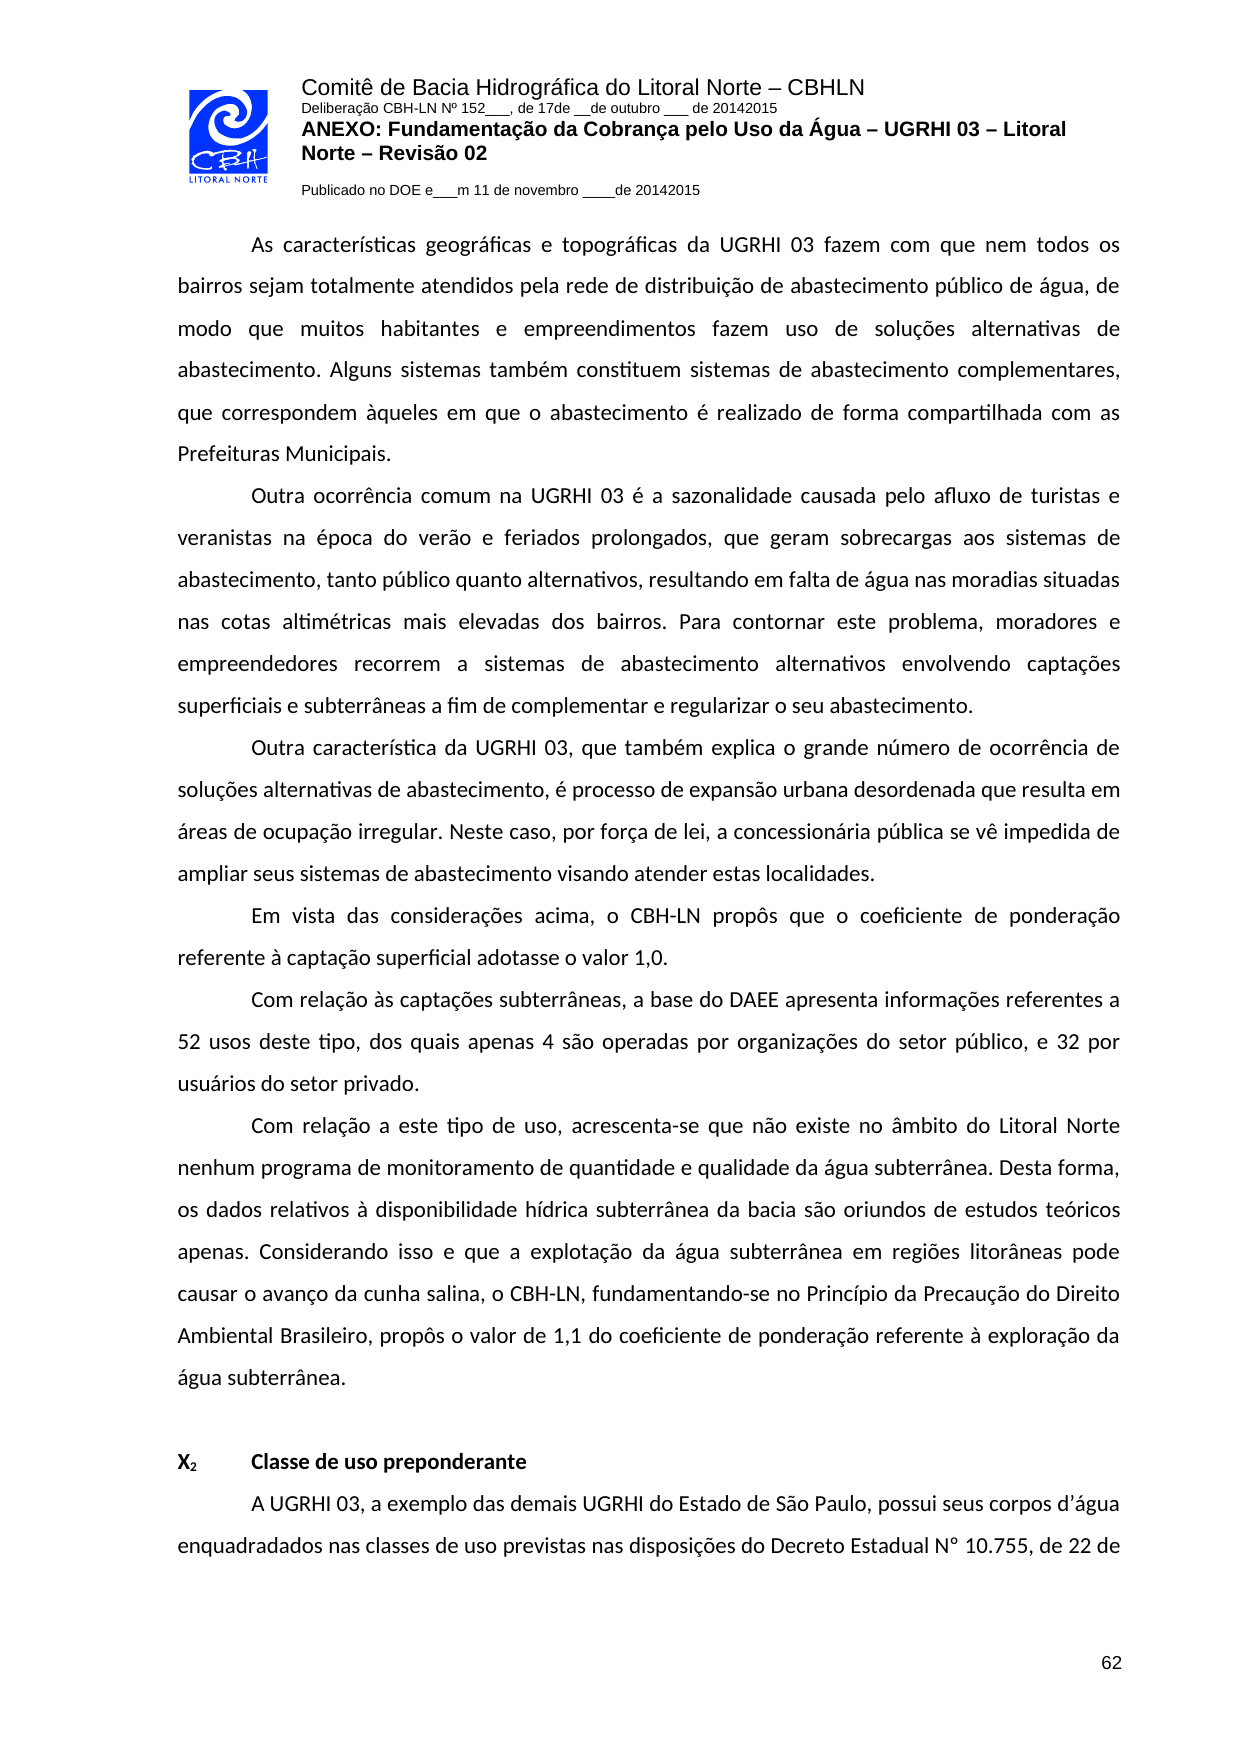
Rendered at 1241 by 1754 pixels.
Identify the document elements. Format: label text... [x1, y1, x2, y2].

text Outra ocorrência comum na UGRHI 03 é a sazonalidade causada pelo afluxo de turistas e veranistas na época do verão e feriados prolongados, que geram sobrecargas aos sistemas de abastecimento, tanto público quanto alternativos, resultando em falta de água nas moradias situadas nas cotas altimétricas mais elevadas dos bairros. Para contornar este problema, moradores e empreendedores recorrem a sistemas de abastecimento alternativos envolvendo captações superficiais e subterrâneas a fim de complementar e regularizar o seu abastecimento. [177, 482, 1122, 719]
subtitle X2 Classe de uso preponderante [177, 1447, 1122, 1475]
text Outra característica da UGRHI 03, que também explica o grande número de ocorrência de soluções alternativas de abastecimento, é processo de expansão urbana desordenada que resulta em áreas de ocupação irregular. Neste caso, por força de lei, a concessionária pública se vê impedida de ampliar seus sistemas de abastecimento visando atender estas localidades. [177, 733, 1122, 887]
text Em vista das considerações acima, o CBH-LN propôs que o coeficiente de ponderação referente à captação superficial adotasse o valor 1,0. [177, 901, 1122, 971]
text As características geográficas e topográficas da UGRHI 03 fazem com que nem todos os bairros sejam totalmente atendidos pela rede de distribuição de abastecimento público de água, de modo que muitos habitantes e empreendimentos fazem uso de soluções alternativas de abastecimento. Alguns sistemas também constituem sistemas de abastecimento complementares, que correspondem àqueles em que o abastecimento é realizado de forma compartilhada com as Prefeituras Municipais. [177, 230, 1122, 468]
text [177, 1489, 1122, 1559]
text Com relação às captações subterrâneas, a base do DAEE apresenta informações referentes a 52 usos deste tipo, dos quais apenas 4 são operadas por organizações do setor público, e 32 por usuários do setor privado. [177, 985, 1122, 1097]
text Com relação a este tipo de uso, acrescenta-se que não existe no âmbito do Litoral Norte nenhum programa de monitoramento de quantidade e qualidade da água subterrânea. Desta forma, os dados relativos à disponibilidade hídrica subterrânea da bacia são oriundos de estudos teóricos apenas. Considerando isso e que a explotação da água subterrânea em regiões litorâneas pode causar o avanço da cunha salina, o CBH-LN, fundamentando-se no Princípio da Precaução do Direito Ambiental Brasileiro, propôs o valor de 1,1 do coeficiente de ponderação referente à exploração da água subterrânea. [177, 1111, 1122, 1391]
